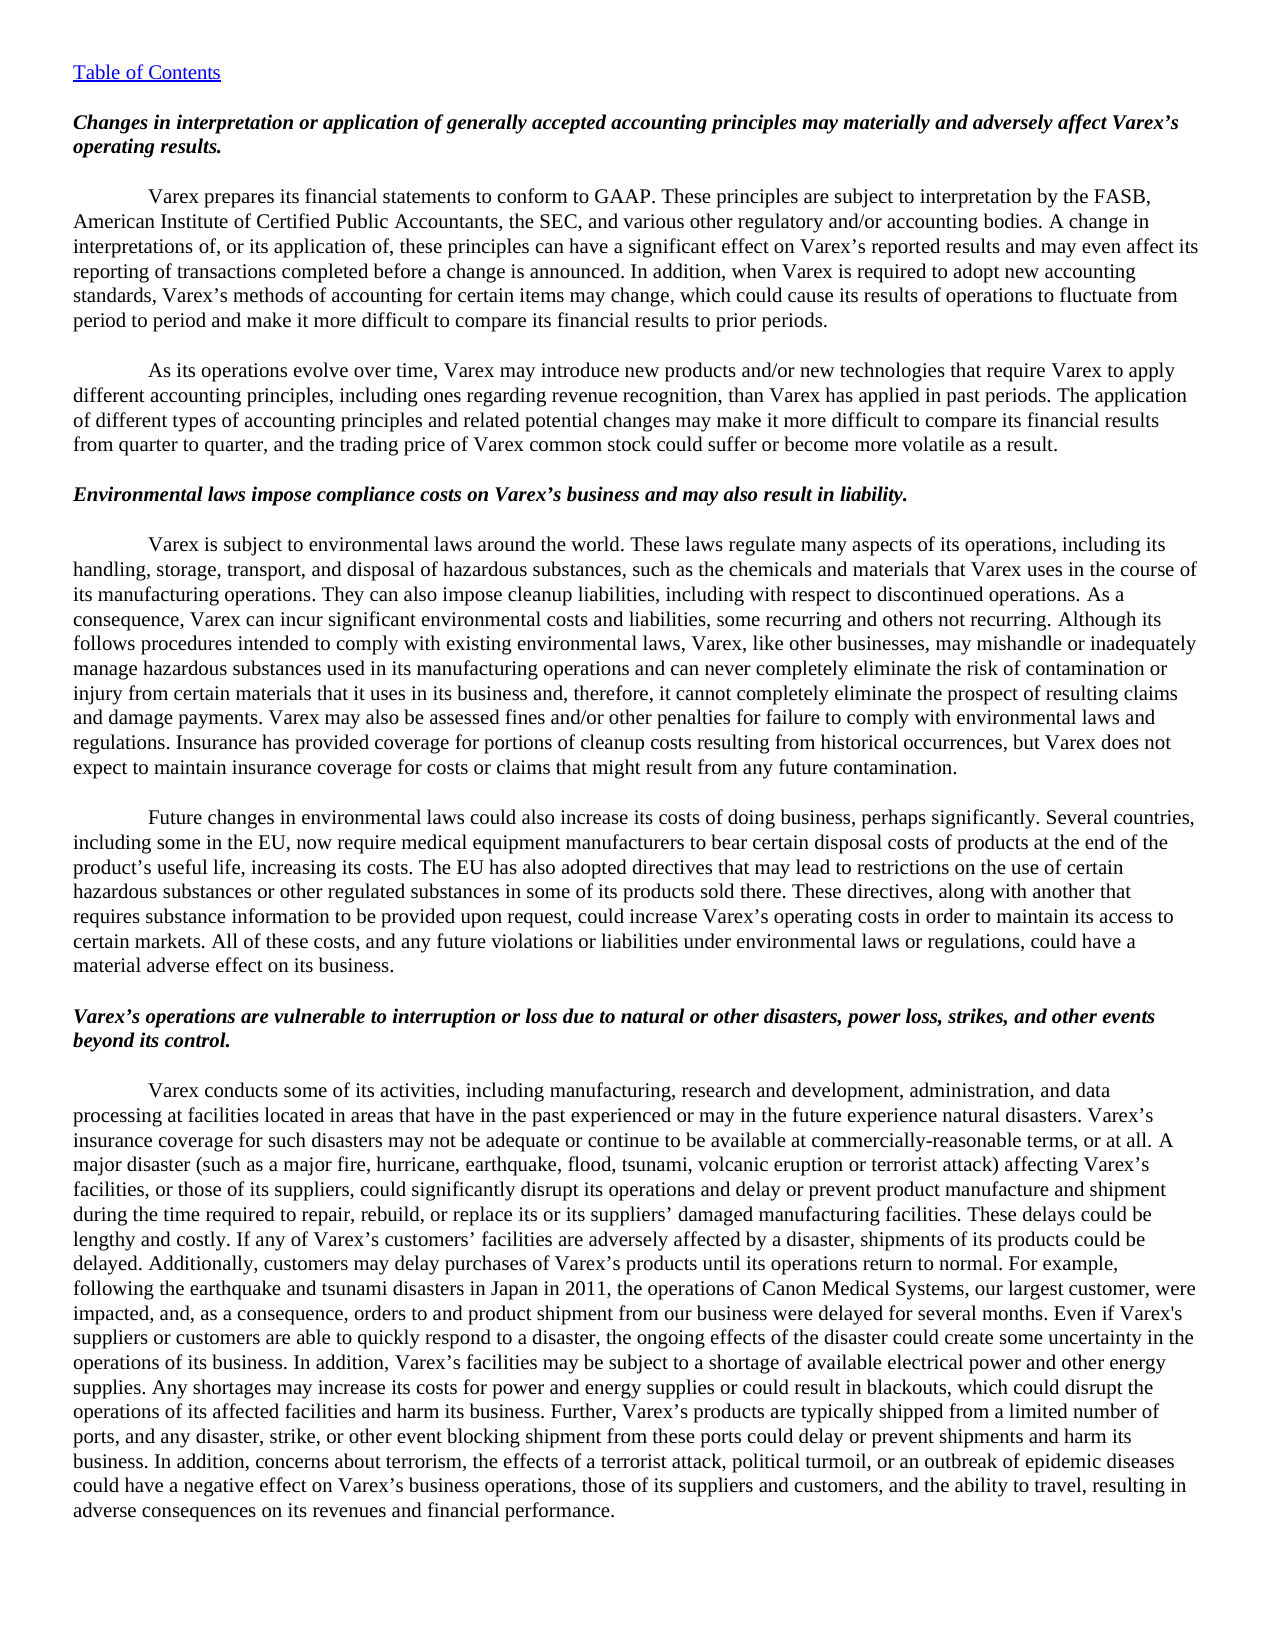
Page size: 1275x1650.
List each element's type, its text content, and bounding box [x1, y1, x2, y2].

text As its operations evolve over time, Varex may introduce new products and/or new technologies that require Varex to apply different accounting principles, including ones regarding revenue recognition, than Varex has applied in past periods. The application of different types of accounting principles and related potential changes may make it more difficult to compare its financial results from quarter to quarter, and the trading price of Varex common stock could suffer or become more volatile as a result. [73, 358, 1191, 456]
text Varex conducts some of its activities, including manufacturing, research and development, administration, and data processing at facilities located in areas that have in the past experienced or may in the future experience natural disasters. Varex’s insurance coverage for such disasters may not be adequate or continue to be available at commercially-reasonable terms, or at all. A major disaster (such as a major fire, hurricane, earthquake, flood, tsunami, volcanic eruption or terrorist attack) affecting Varex’s facilities, or those of its suppliers, could significantly disrupt its operations and delay or prevent product manufacture and shipment during the time required to repair, rebuild, or replace its or its suppliers’ damaged manufacturing facilities. These delays could be lengthy and costly. If any of Varex’s customers’ facilities are adversely affected by a disaster, shipments of its products could be delayed. Additionally, customers may delay purchases of Varex’s products until its operations return to normal. For example, following the earthquake and tsunami disasters in Japan in 2011, the operations of Canon Medical Systems, our largest customer, were impacted, and, as a consequence, orders to and product shipment from our business were delayed for several months. Even if Varex's suppliers or customers are able to quickly respond to a disaster, the ongoing effects of the disaster could create some uncertainty in the operations of its business. In addition, Varex’s facilities may be subject to a shortage of available electrical power and other energy supplies. Any shortages may increase its costs for power and energy supplies or could result in blackouts, which could disrupt the operations of its affected facilities and harm its business. Further, Varex’s products are typically shipped from a limited number of ports, and any disaster, strike, or other event blocking shipment from these ports could delay or prevent shipments and harm its business. In addition, concerns about terrorism, the effects of a terrorist attack, political turmoil, or an outbreak of epidemic diseases could have a negative effect on Varex’s business operations, those of its suppliers and customers, and the ability to travel, resulting in adverse consequences on its revenues and financial performance. [73, 1078, 1202, 1522]
text Table of Contents [73, 60, 1217, 84]
subtitle Changes in interpretation or application of generally accepted accounting principles may materially and adversely affect Varex’s operating results. [73, 110, 1217, 158]
subtitle Varex’s operations are vulnerable to interruption or loss due to natural or other disasters, power loss, strikes, and other events beyond its control. [73, 1004, 1199, 1052]
text Varex is subject to environmental laws around the world. These laws regulate many aspects of its operations, including its handling, storage, transport, and disposal of hazardous substances, such as the chemicals and materials that Varex uses in the course of its manufacturing operations. They can also impose cleanup liabilities, including with respect to discontinued operations. As a consequence, Varex can incur significant environmental costs and liabilities, some recurring and others not recurring. Although its follows procedures intended to comply with existing environmental laws, Varex, like other businesses, may mishandle or inadequately manage hazardous substances used in its manufacturing operations and can never completely eliminate the risk of contamination or injury from certain materials that it uses in its business and, therefore, it cannot completely eliminate the prospect of resulting claims and damage payments. Varex may also be assessed fines and/or other penalties for failure to comply with environmental laws and regulations. Insurance has provided coverage for portions of cleanup costs resulting from historical occurrences, but Varex does not expect to maintain insurance coverage for costs or claims that might result from any future contamination. [73, 532, 1199, 779]
subtitle Environmental laws impose compliance costs on Varex’s business and may also result in liability. [73, 482, 1217, 506]
text Varex prepares its financial statements to conform to GAAP. These principles are subject to interpretation by the FASB, American Institute of Certified Public Accountants, the SEC, and various other regulatory and/or accounting bodies. A change in interpretations of, or its application of, these principles can have a significant effect on Varex’s reported results and may even affect its reporting of transactions completed before a change is announced. In addition, when Varex is required to adopt new accounting standards, Varex’s methods of accounting for certain items may change, which could cause its results of operations to fluctuate from period to period and make it more difficult to compare its financial results to prior periods. [73, 184, 1217, 332]
text Future changes in environmental laws could also increase its costs of doing business, perhaps significantly. Several countries, including some in the EU, now require medical equipment manufacturers to bear certain disposal costs of products at the end of the product’s useful life, increasing its costs. The EU has also adopted directives that may lead to restrictions on the use of certain hazardous substances or other regulated substances in some of its products sold there. These directives, along with another that requires substance information to be provided upon request, could increase Varex’s operating costs in order to maintain its access to certain markets. All of these costs, and any future violations or liabilities under environmental laws or regulations, could have a material adverse effect on its business. [73, 805, 1201, 977]
